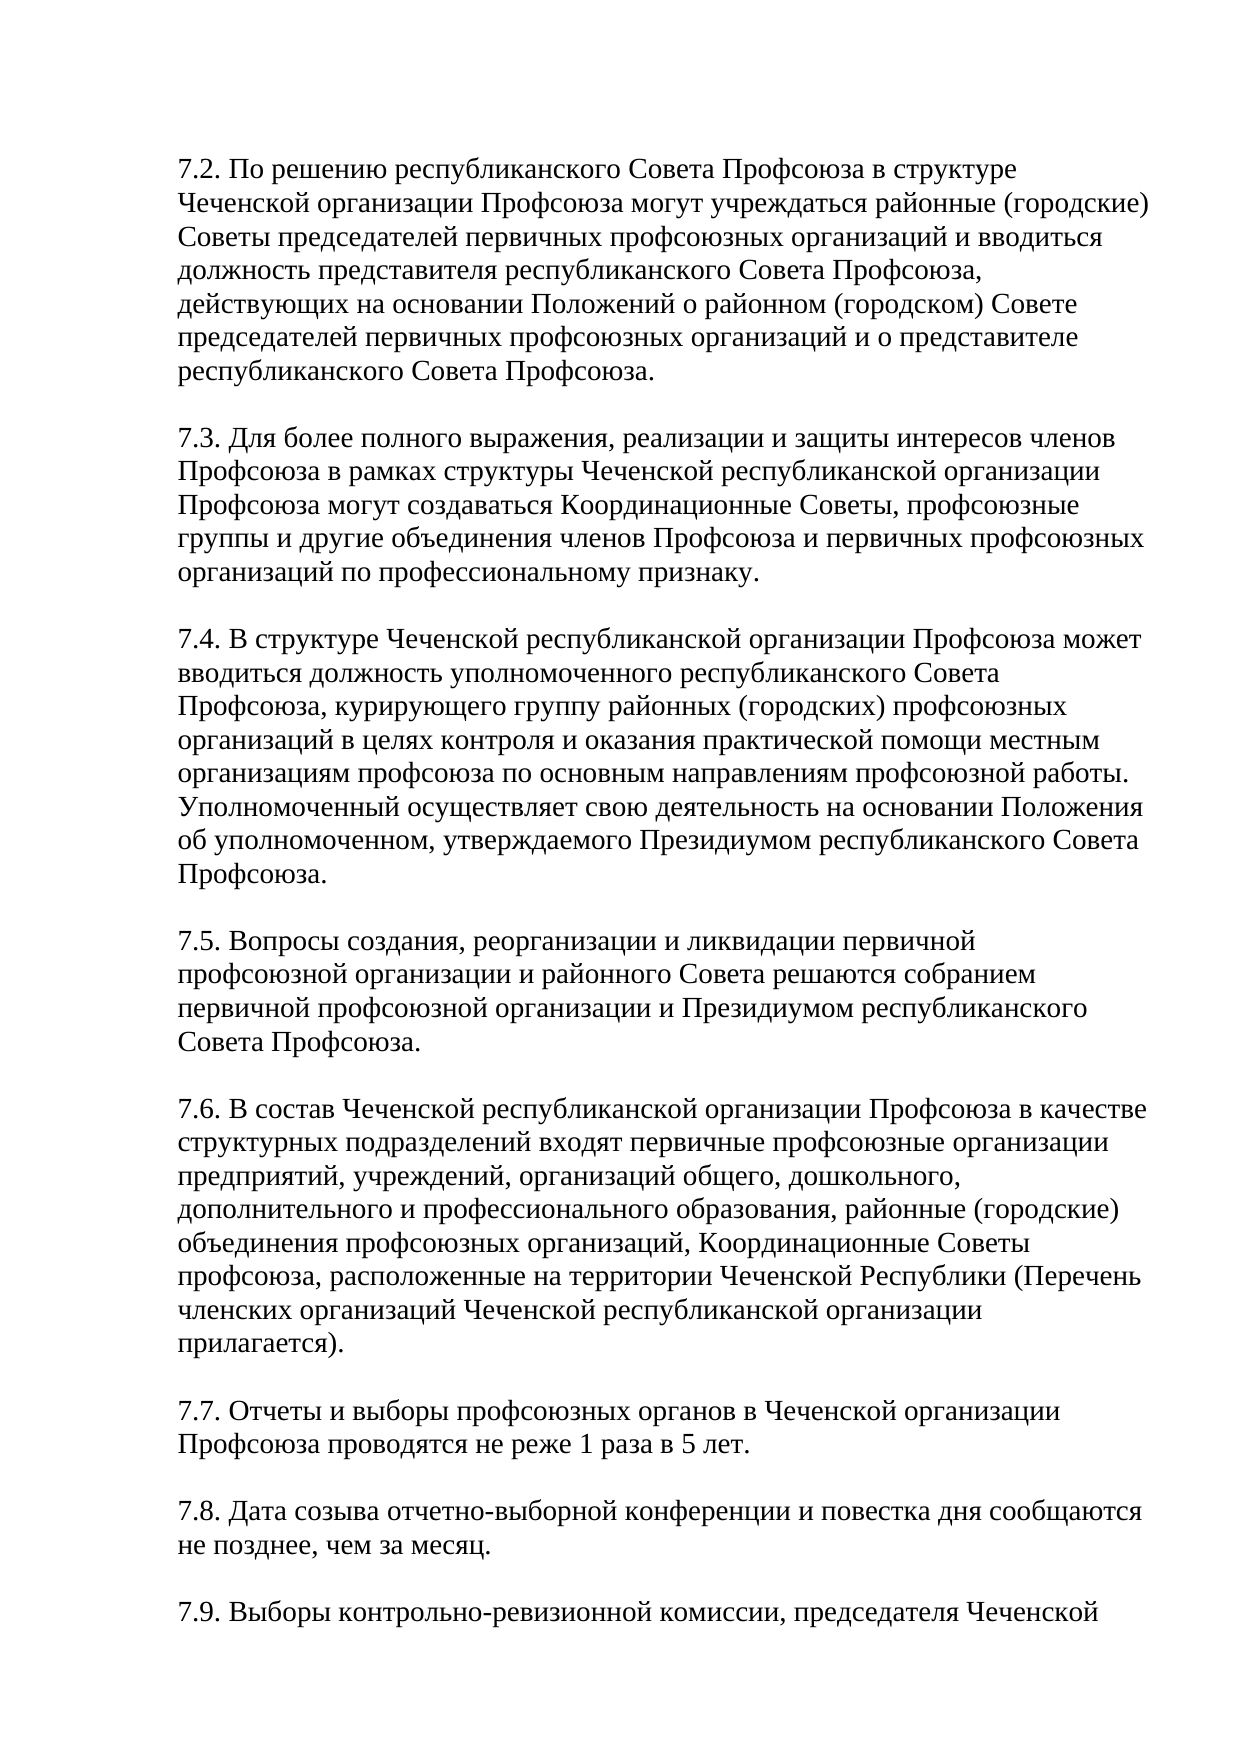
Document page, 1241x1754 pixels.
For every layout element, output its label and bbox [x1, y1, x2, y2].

text [177, 118, 1152, 1627]
